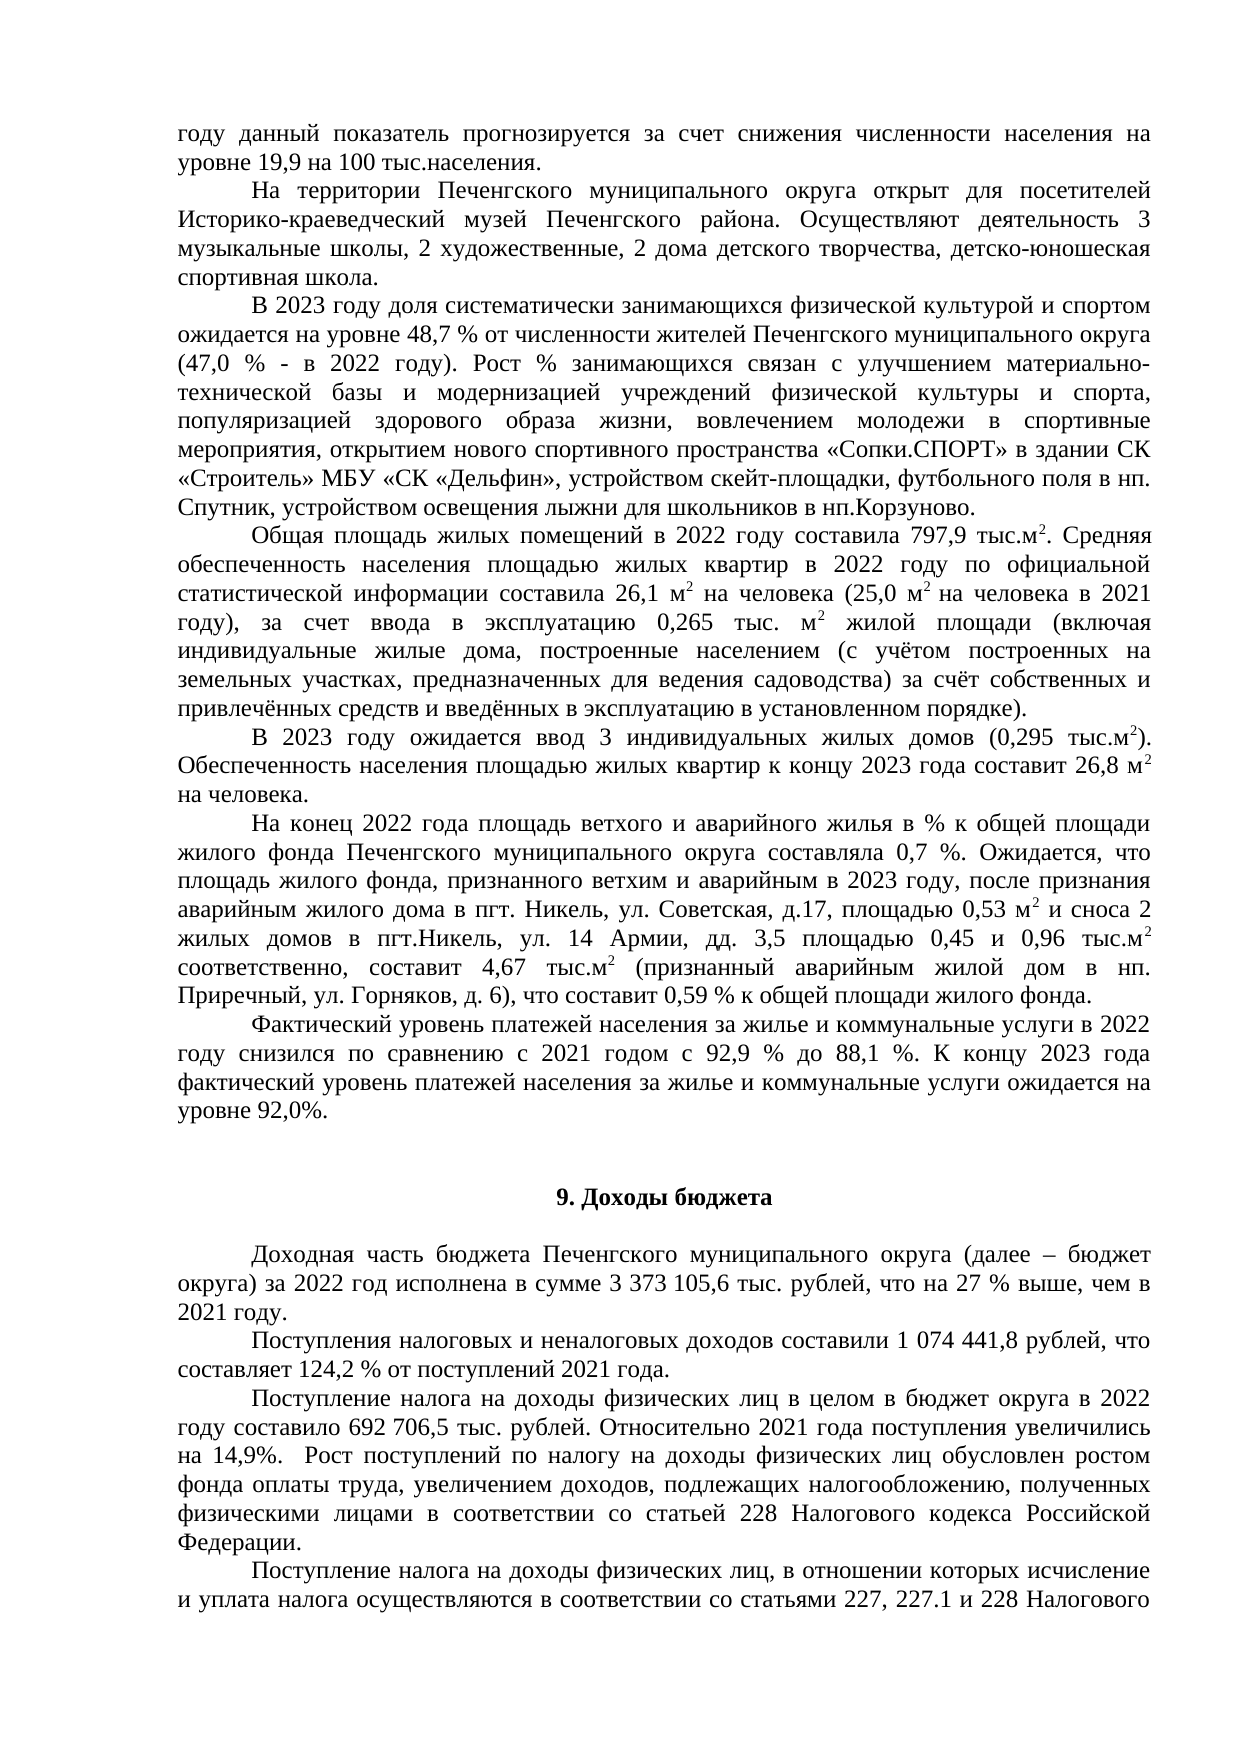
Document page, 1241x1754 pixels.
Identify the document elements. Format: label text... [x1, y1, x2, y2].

text В 2023 году ожидается ввод 3 индивидуальных жилых домов (0,295 тыс.м2). Обеспеченность населения площадью жилых квартир к концу 2023 года составит 26,8 м2 на человека. [177, 722, 1152, 808]
text Поступления налоговых и неналоговых доходов составили 1 074 441,8 рублей, что составляет 124,2 % от поступлений 2021 года. [177, 1326, 1152, 1383]
text Доходная часть бюджета Печенгского муниципального округа (далее – бюджет округа) за 2022 год исполнена в сумме 3 373 105,6 тыс. рублей, что на 27 % выше, чем в 2021 году. [177, 1239, 1152, 1326]
text 9. Доходы бюджета [177, 1182, 1152, 1211]
text В 2023 году доля систематически занимающихся физической культурой и спортом ожидается на уровне 48,7 % от численности жителей Печенгского муниципального округа (47,0 % - в 2022 году). Рост % занимающихся связан с улучшением материально-технической базы и модернизацией учреждений физической культуры и спорта, популяризацией здорового образа жизни, вовлечением молодежи в спортивные мероприятия, открытием нового спортивного пространства «Сопки.СПОРТ» в здании СК «Строитель» МБУ «СК «Дельфин», устройством скейт-площадки, футбольного поля в нп. Спутник, устройством освещения лыжни для школьников в нп.Корзуново. [177, 291, 1152, 521]
text На территории Печенгского муниципального округа открыт для посетителей Историко-краеведческий музей Печенгского района. Осуществляют деятельность 3 музыкальные школы, 2 художественные, 2 дома детского творчества, детско-юношеская спортивная школа. [177, 176, 1152, 291]
text Общая площадь жилых помещений в 2022 году составила 797,9 тыс.м2. Средняя обеспеченность населения площадью жилых квартир в 2022 году по официальной статистической информации составила 26,1 м2 на человека (25,0 м2 на человека в 2021 году), за счет ввода в эксплуатацию 0,265 тыс. м2 жилой площади (включая индивидуальные жилые дома, построенные населением (с учётом построенных на земельных участках, предназначенных для ведения садоводства) за счёт собственных и привлечённых средств и введённых в эксплуатацию в установленном порядке). [177, 521, 1152, 722]
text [177, 118, 1152, 176]
text Поступление налога на доходы физических лиц в целом в бюджет округа в 2022 году составило 692 706,5 тыс. рублей. Относительно 2021 года поступления увеличились на 14,9%. Рост поступлений по налогу на доходы физических лиц обусловлен ростом фонда оплаты труда, увеличением доходов, подлежащих налогообложению, полученных физическими лицами в соответствии со статьей 228 Налогового кодекса Российской Федерации. [177, 1383, 1152, 1556]
text Фактический уровень платежей населения за жилье и коммунальные услуги в 2022 году снизился по сравнению с 2021 годом с 92,9 % до 88,1 %. К концу 2023 года фактический уровень платежей населения за жилье и коммунальные услуги ожидается на уровне 92,0%. [177, 1009, 1152, 1124]
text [177, 1556, 1152, 1613]
text На конец 2022 года площадь ветхого и аварийного жилья в % к общей площади жилого фонда Печенгского муниципального округа составляла 0,7 %. Ожидается, что площадь жилого фонда, признанного ветхим и аварийным в 2023 году, после признания аварийным жилого дома в пгт. Никель, ул. Советская, д.17, площадью 0,53 м2 и сноса 2 жилых домов в пгт.Никель, ул. 14 Армии, дд. 3,5 площадью 0,45 и 0,96 тыс.м2 соответственно, составит 4,67 тыс.м2 (признанный аварийным жилой дом в нп. Приречный, ул. Горняков, д. 6), что составит 0,59 % к общей площади жилого фонда. [177, 808, 1152, 1009]
